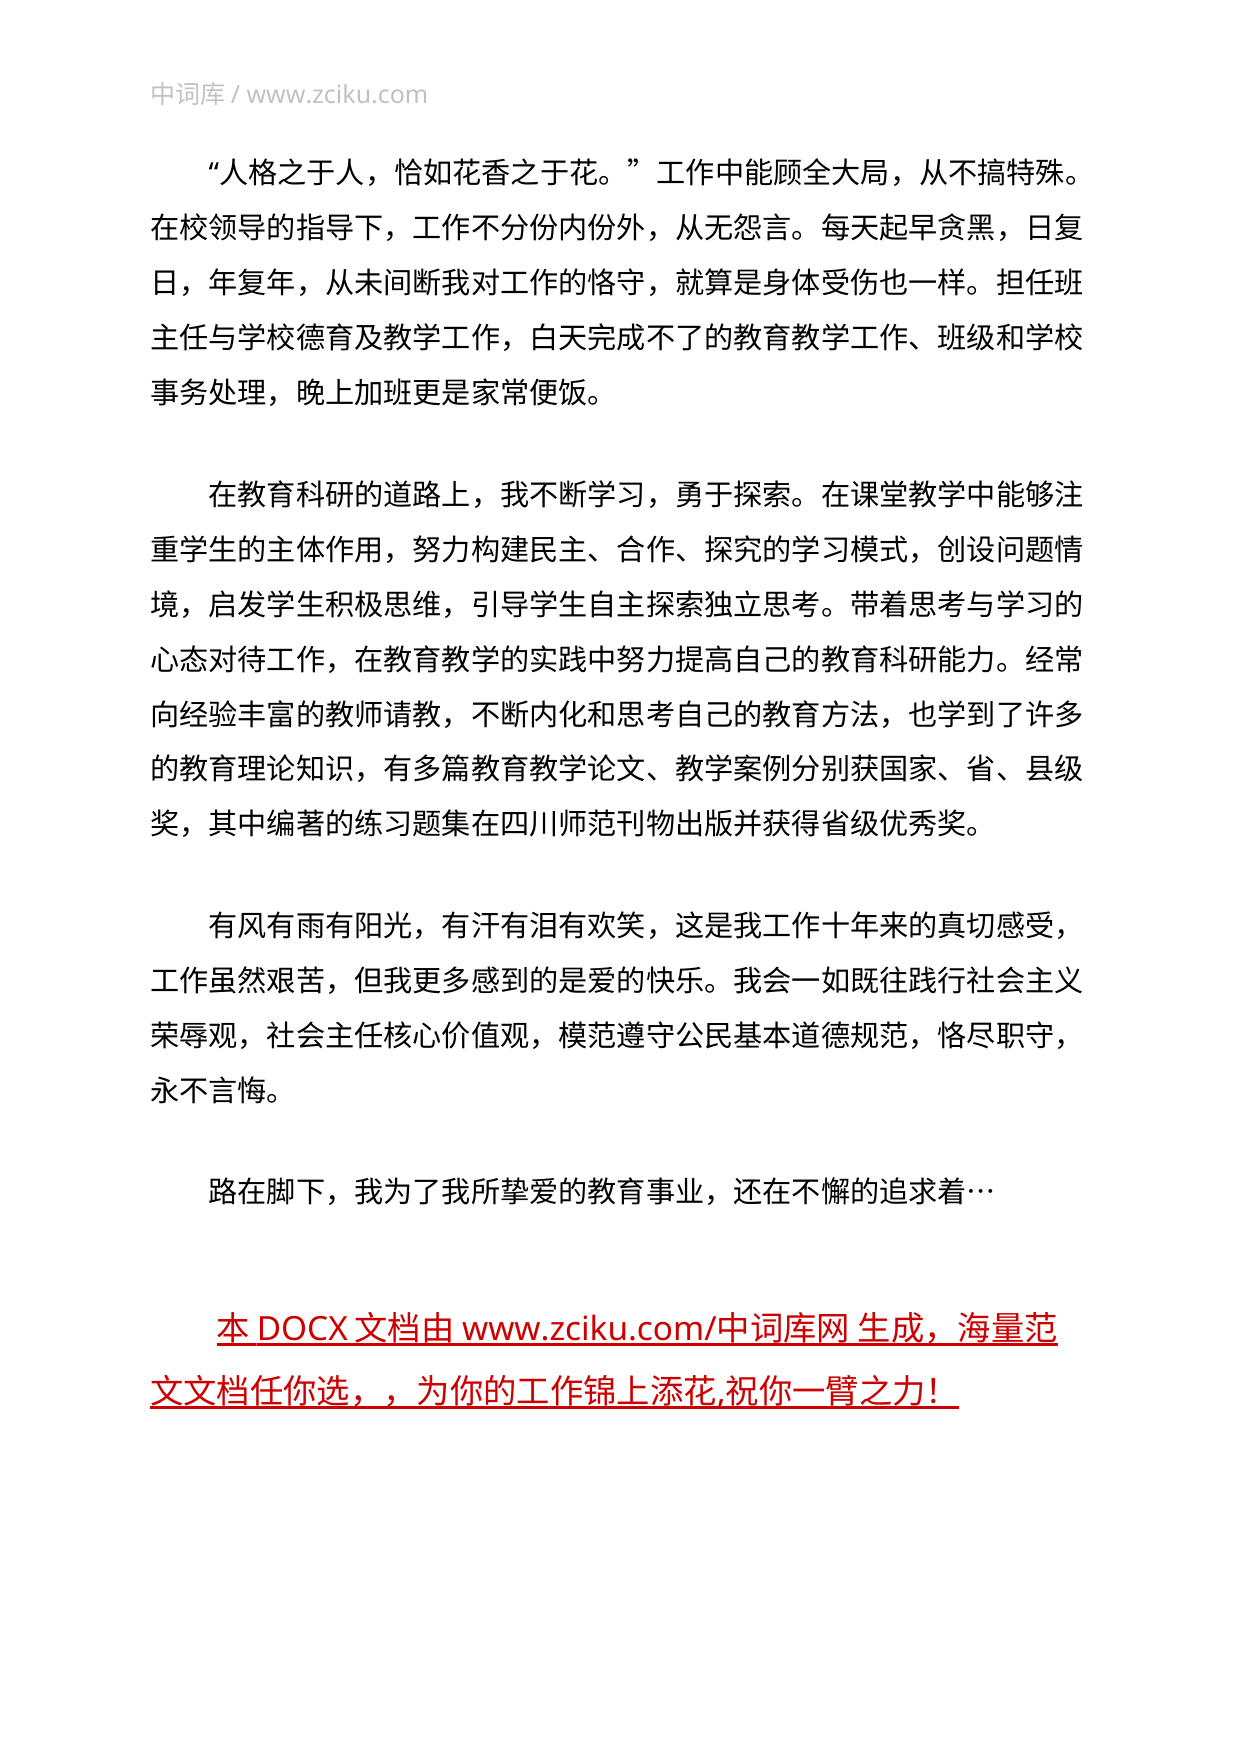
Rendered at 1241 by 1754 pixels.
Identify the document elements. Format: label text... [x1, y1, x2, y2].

text “人格之于人，恰如花香之于花。”工作中能顾全大局，从不搞特殊。在校领导的指导下，工作不分份内份外，从无怨言。每天起早贪黑，日复日，年复年，从未间断我对工作的恪守，就算是身体受伤也一样。担任班主任与学校德育及教学工作，白天完成不了的教育教学工作、班级和学校事务处理，晚上加班更是家常便饭。 [150, 150, 1090, 412]
text 本DOCX文档由 www.zciku.com/中词库网 生成，海量范文文档任你选，，为你的工作锦上添花,祝你一臂之力！ [150, 1302, 1090, 1413]
text 有风有雨有阳光，有汗有泪有欢笑，这是我工作十年来的真切感受，工作虽然艰苦，但我更多感到的是爱的快乐。我会一如既往践行社会主义荣辱观，社会主任核心价值观，模范遵守公民基本道德规范，恪尽职守，永不言悔。 [150, 903, 1090, 1109]
text 在教育科研的道路上，我不断学习，勇于探索。在课堂教学中能够注重学生的主体作用，努力构建民主、合作、探究的学习模式，创设问题情境，启发学生积极思维，引导学生自主探索独立思考。带着思考与学习的心态对待工作，在教育教学的实践中努力提高自己的教育科研能力。经常向经验丰富的教师请教，不断内化和思考自己的教育方法，也学到了许多的教育理论知识，有多篇教育教学论文、教学案例分别获国家、省、县级奖，其中编著的练习题集在四川师范刊物出版并获得省级优秀奖。 [150, 471, 1090, 843]
text 路在脚下，我为了我所挚爱的教育事业，还在不懈的追求着… [150, 1169, 1090, 1211]
